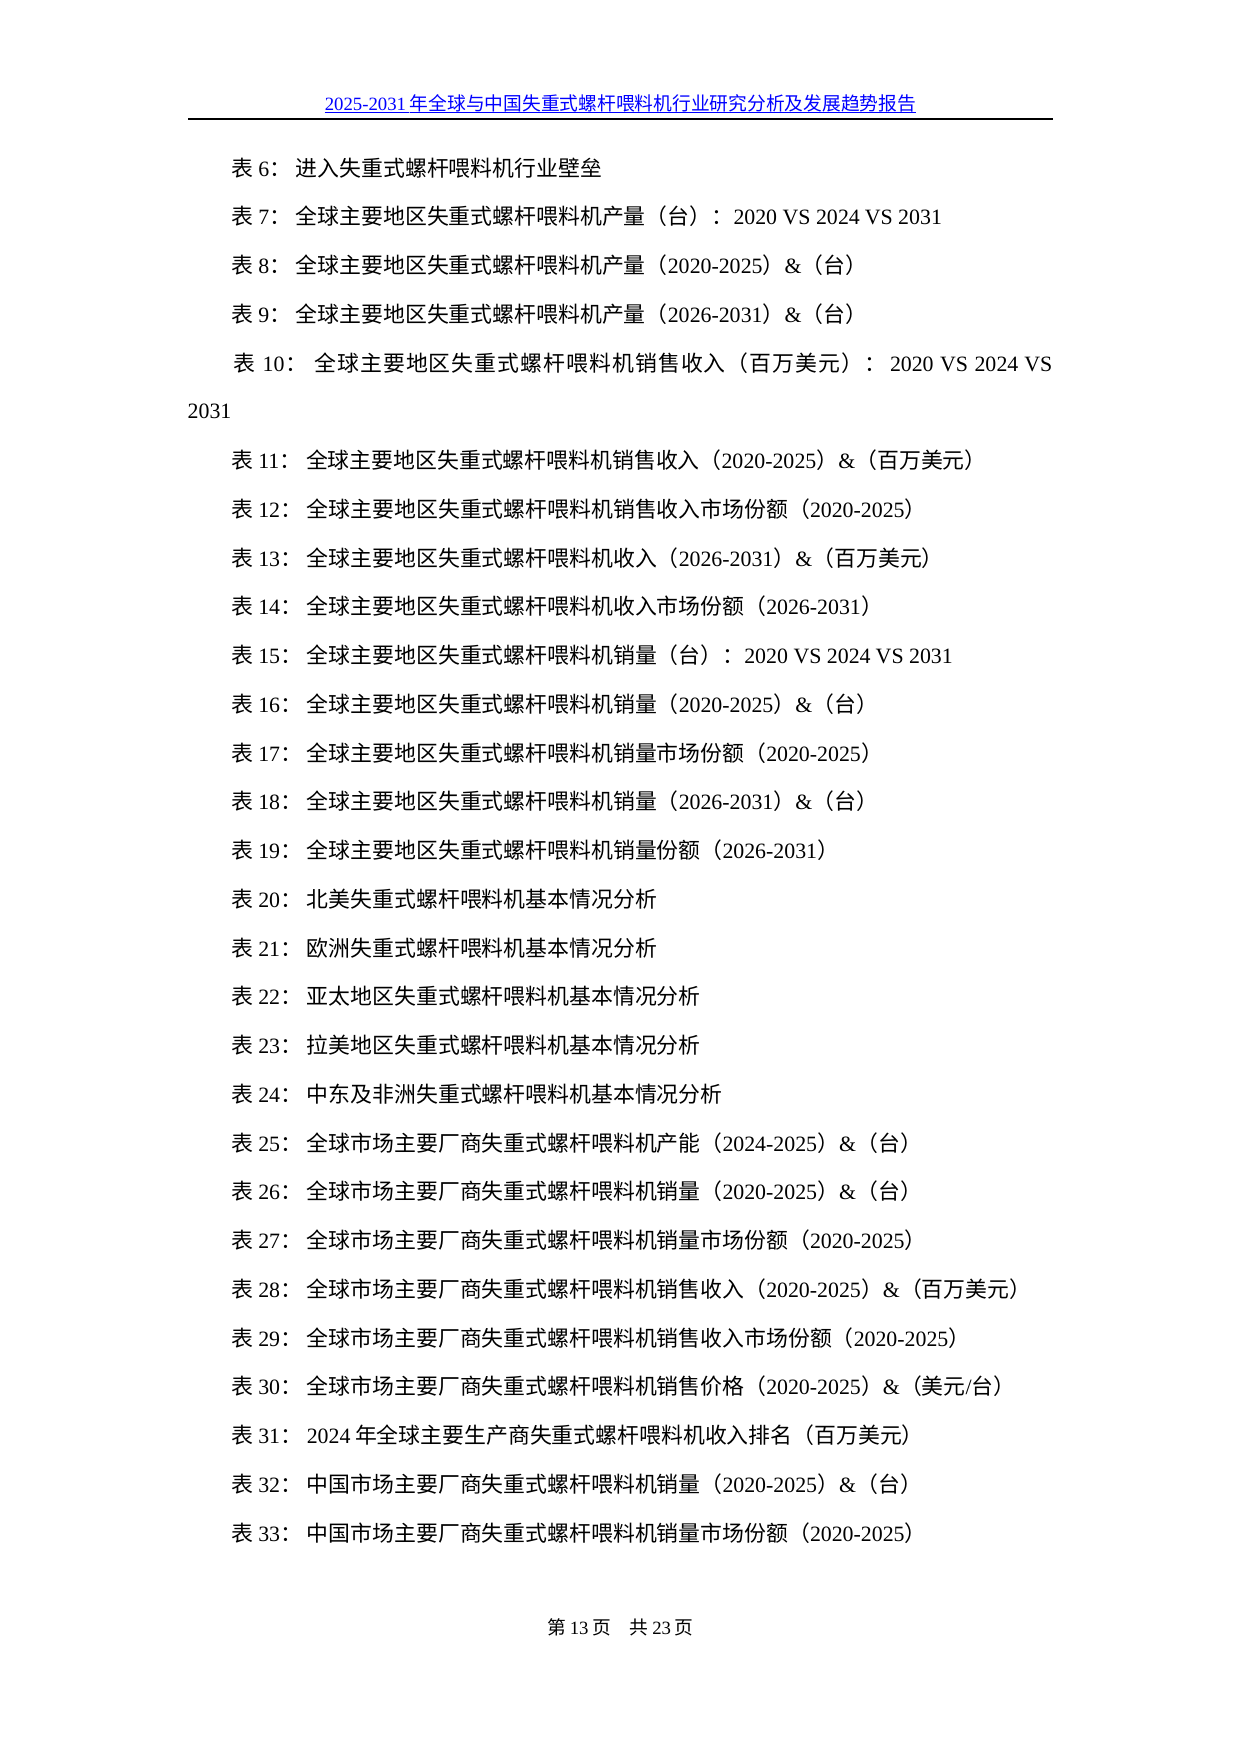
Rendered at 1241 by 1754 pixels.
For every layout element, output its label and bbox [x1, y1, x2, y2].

text [187, 150, 1053, 1548]
